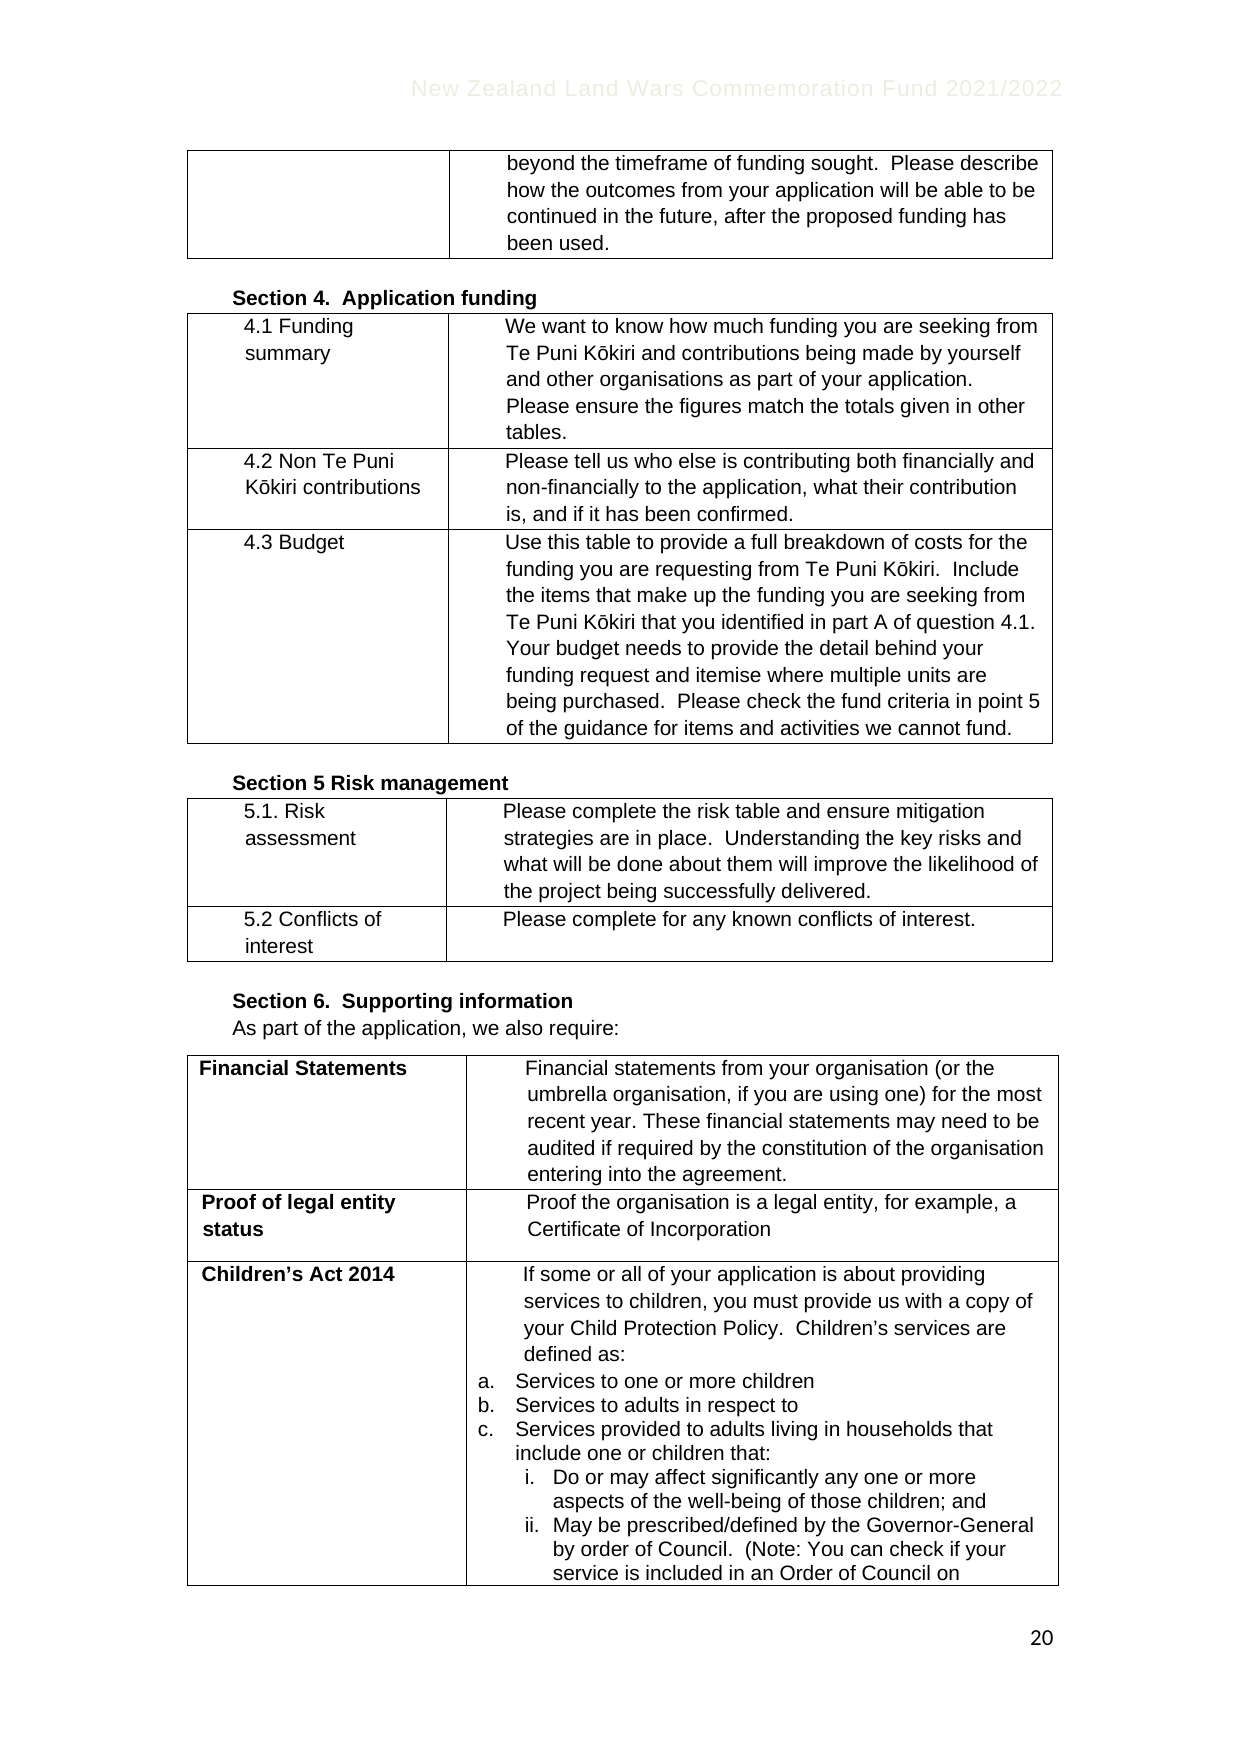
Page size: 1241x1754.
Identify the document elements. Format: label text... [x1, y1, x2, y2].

table_cell Proof of legal entity status [188, 1190, 466, 1261]
table_cell Children’s Act 2014 [188, 1262, 466, 1584]
table_cell Use this table to provide a full breakdown of costs for the funding you are requesting from Te Puni Kōkiri. Include the items that make up the funding you are seeking from Te Puni Kōkiri that you identified in part A of question 4.1. Your budget needs to provide the detail behind your funding request and itemise where multiple units are being purchased. Please check the fund criteria in point 5 of the guidance for items and activities we cannot fund. [449, 530, 1052, 743]
table_cell Please tell us who else is contributing both financially and non-financially to the application, what their contribution is, and if it has been confirmed. [449, 449, 1052, 529]
table_cell Please complete for any known conflicts of interest. [447, 907, 1052, 961]
table_cell Proof the organisation is a legal entity, for example, a Certificate of Incorporation [467, 1190, 1058, 1261]
table_header Please complete the risk table and ensure mitigation strategies are in place. Understanding the key risks and what will be done about them will improve the likelihood of the project being successfully delivered. [447, 799, 1052, 906]
table_header 4.1 Funding summary [188, 314, 448, 447]
text Section 4. Application funding [232, 286, 1053, 310]
table_header Financial Statements [188, 1056, 466, 1189]
table_header We want to know how much funding you are seeking from Te Puni Kōkiri and contributions being made by yourself and other organisations as part of your application. Please ensure the figures match the totals given in other tables. [449, 314, 1052, 447]
text Section 5 Risk management [232, 771, 1053, 795]
table_cell 4.2 Non Te Puni Kōkiri contributions [188, 449, 448, 529]
text As part of the application, we also require: [232, 1016, 1053, 1039]
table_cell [450, 151, 1052, 258]
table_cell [188, 151, 449, 258]
table_cell 4.3 Budget [188, 530, 448, 743]
table_header Financial statements from your organisation (or the umbrella organisation, if you are using one) for the most recent year. These financial statements may need to be audited if required by the constitution of the organisation entering into the agreement. [467, 1056, 1058, 1189]
text Section 6. Supporting information [232, 989, 1053, 1013]
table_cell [467, 1262, 1058, 1584]
table_cell 5.2 Conflicts of interest [188, 907, 446, 961]
table_header 5.1. Risk assessment [188, 799, 446, 906]
